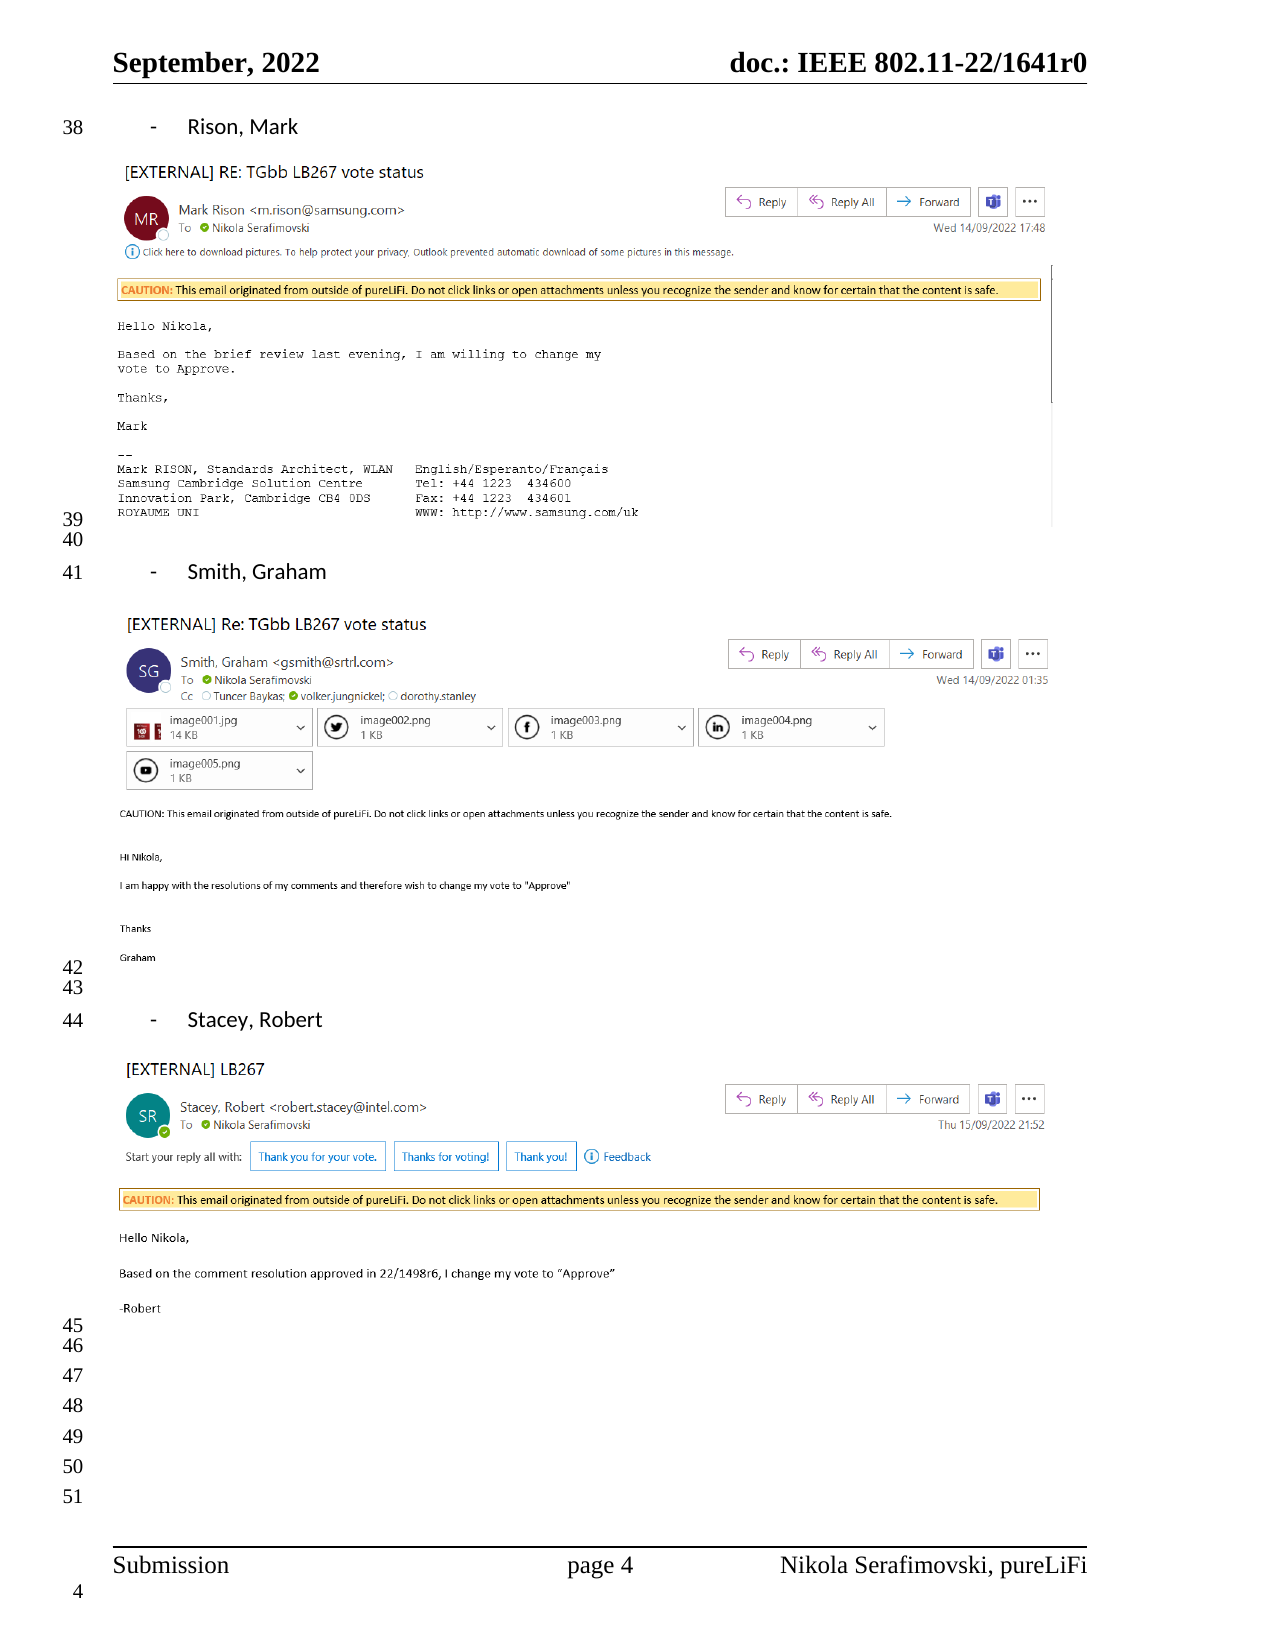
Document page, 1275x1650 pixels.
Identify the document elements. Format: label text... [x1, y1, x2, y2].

picture [112, 603, 1053, 975]
picture [112, 1051, 1053, 1333]
list Rison, Mark [150, 112, 1087, 141]
list Stacey, Robert [150, 1005, 1087, 1033]
list Smith, Graham [150, 557, 1087, 585]
picture [112, 159, 1053, 527]
